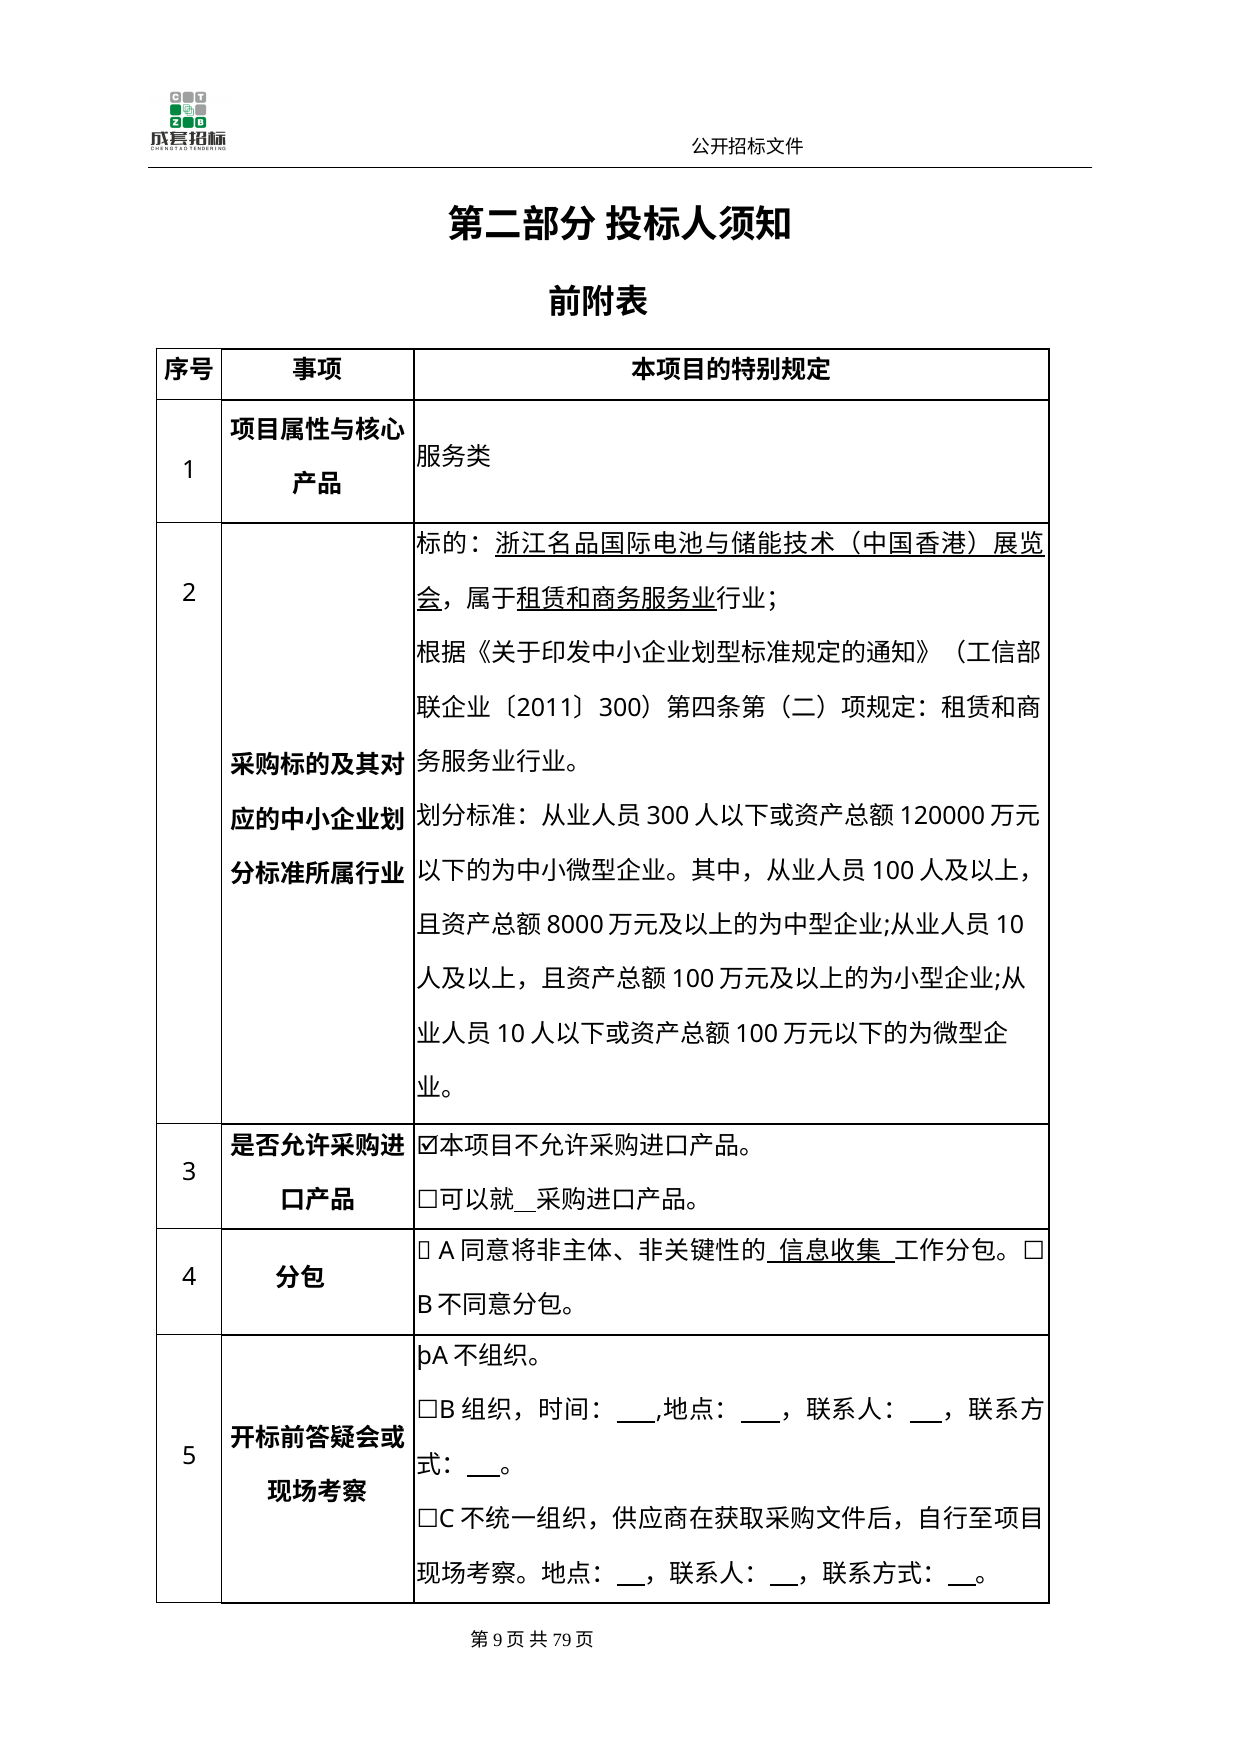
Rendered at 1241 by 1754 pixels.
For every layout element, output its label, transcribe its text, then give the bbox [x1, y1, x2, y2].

table_cell 5 [157, 1335, 221, 1602]
table_cell 1 [157, 400, 221, 522]
text 前附表 [148, 275, 1092, 323]
table_cell 采购标的及其对应的中小企业划分标准所属行业 [222, 524, 413, 1123]
table_cell 2 [157, 523, 221, 1123]
picture [147, 88, 233, 154]
table_header 事项 [222, 350, 413, 398]
table_cell 开标前答疑会或现场考察 [222, 1336, 413, 1602]
table_cell A同意将非主体、非关键性的 信息收集 工作分包。 B不同意分包。 [415, 1230, 1048, 1333]
text 第二部分 投标人须知 [148, 194, 1092, 248]
table_cell 本项目不允许采购进口产品。 可以就 采购进口产品。 [415, 1125, 1048, 1228]
table_cell 标的：浙江名品国际电池与储能技术（中国香港）展览会，属于租赁和商务服务业行业； 根据《关于印发中小企业划型标准规定的通知》（工信部联企业〔2011〕300）第四条第（二）项规定：租赁和商务服务业行业。 划分标准：从业人员300人以下或资产总额120000万元以下的为中小微型企业。其中，从业人员100人及以上，且资产总额8000万元及以上的为中型企业;从业人员10人及以上，且资产总额100万元及以上的为小型企业;从业人员10人以下或资产总额100万元以下的为微型企业。 [415, 524, 1048, 1123]
table_header 本项目的特别规定 [415, 350, 1048, 398]
table_cell 4 [157, 1229, 221, 1333]
table_cell 是否允许采购进口产品 [222, 1125, 413, 1228]
table_cell 分包 [222, 1230, 413, 1333]
table_cell 3 [157, 1124, 221, 1228]
table_cell A不组织。 B组织，时间： ,地点： ，联系人： ，联系方式： 。 ☐C不统一组织，供应商在获取采购文件后，自行至项目现场考察。地点： ，联系人： ，联系方式： 。 [415, 1336, 1048, 1602]
table_cell 项目属性与核心产品 [222, 401, 413, 522]
table_cell 服务类 [415, 401, 1048, 522]
table_header 序号 [157, 349, 221, 398]
